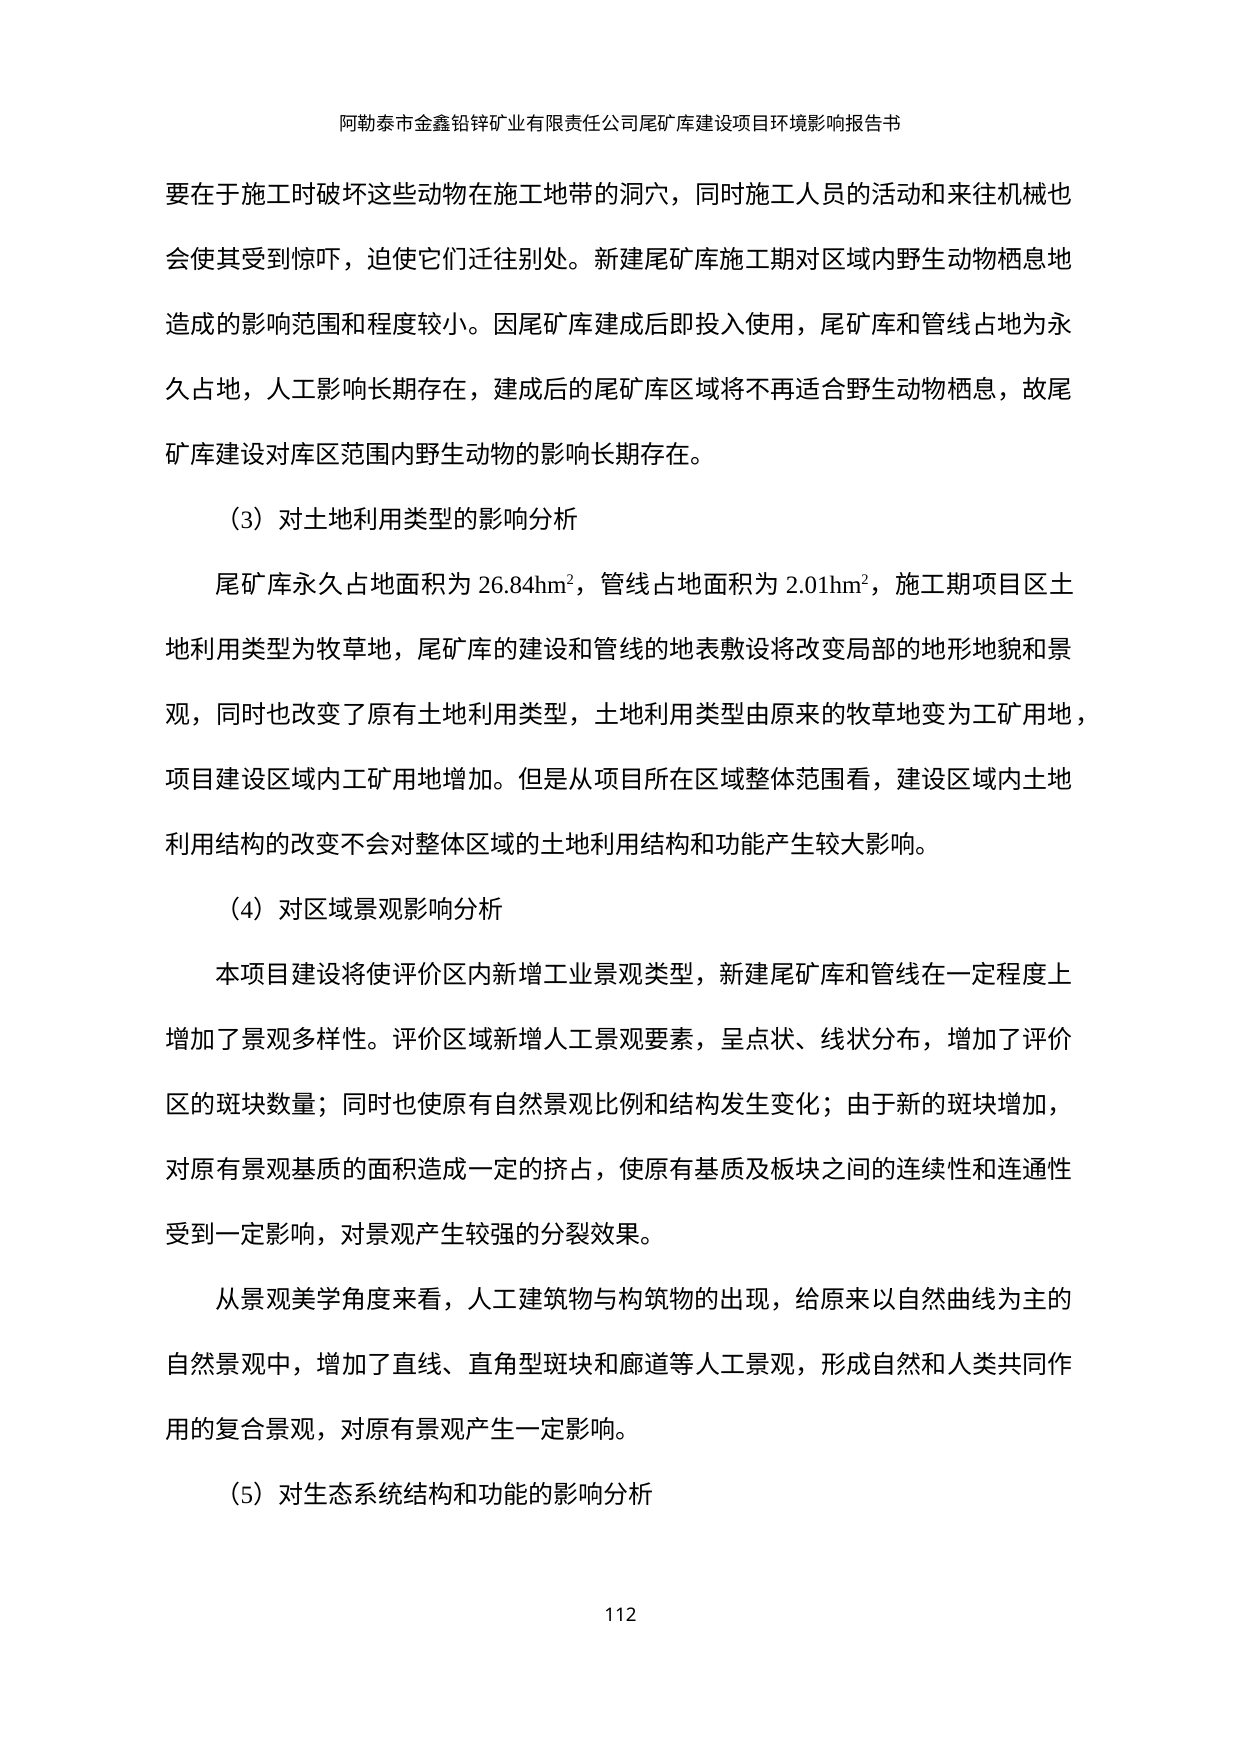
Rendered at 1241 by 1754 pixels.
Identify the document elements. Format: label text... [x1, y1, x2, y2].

text 本项目建设将使评价区内新增工业景观类型，新建尾矿库和管线在一定程度上增加了景观多样性。评价区域新增人工景观要素，呈点状、线状分布，增加了评价区的斑块数量；同时也使原有自然景观比例和结构发生变化；由于新的斑块增加，对原有景观基质的面积造成一定的挤占，使原有基质及板块之间的连续性和连通性受到一定影响，对景观产生较强的分裂效果。 [165, 941, 1075, 1266]
text （3）对土地利用类型的影响分析 [165, 486, 1075, 551]
text （4）对区域景观影响分析 [165, 876, 1075, 941]
text （5）对生态系统结构和功能的影响分析 [165, 1461, 1075, 1526]
text 尾矿库永久占地面积为26.84hm2，管线占地面积为2.01hm2，施工期项目区土地利用类型为牧草地，尾矿库的建设和管线的地表敷设将改变局部的地形地貌和景观，同时也改变了原有土地利用类型，土地利用类型由原来的牧草地变为工矿用地，项目建设区域内工矿用地增加。但是从项目所在区域整体范围看，建设区域内土地利用结构的改变不会对整体区域的土地利用结构和功能产生较大影响。 [165, 551, 1075, 876]
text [165, 161, 1075, 486]
text 从景观美学角度来看，人工建筑物与构筑物的出现，给原来以自然曲线为主的自然景观中，增加了直线、直角型斑块和廊道等人工景观，形成自然和人类共同作用的复合景观，对原有景观产生一定影响。 [165, 1266, 1075, 1461]
